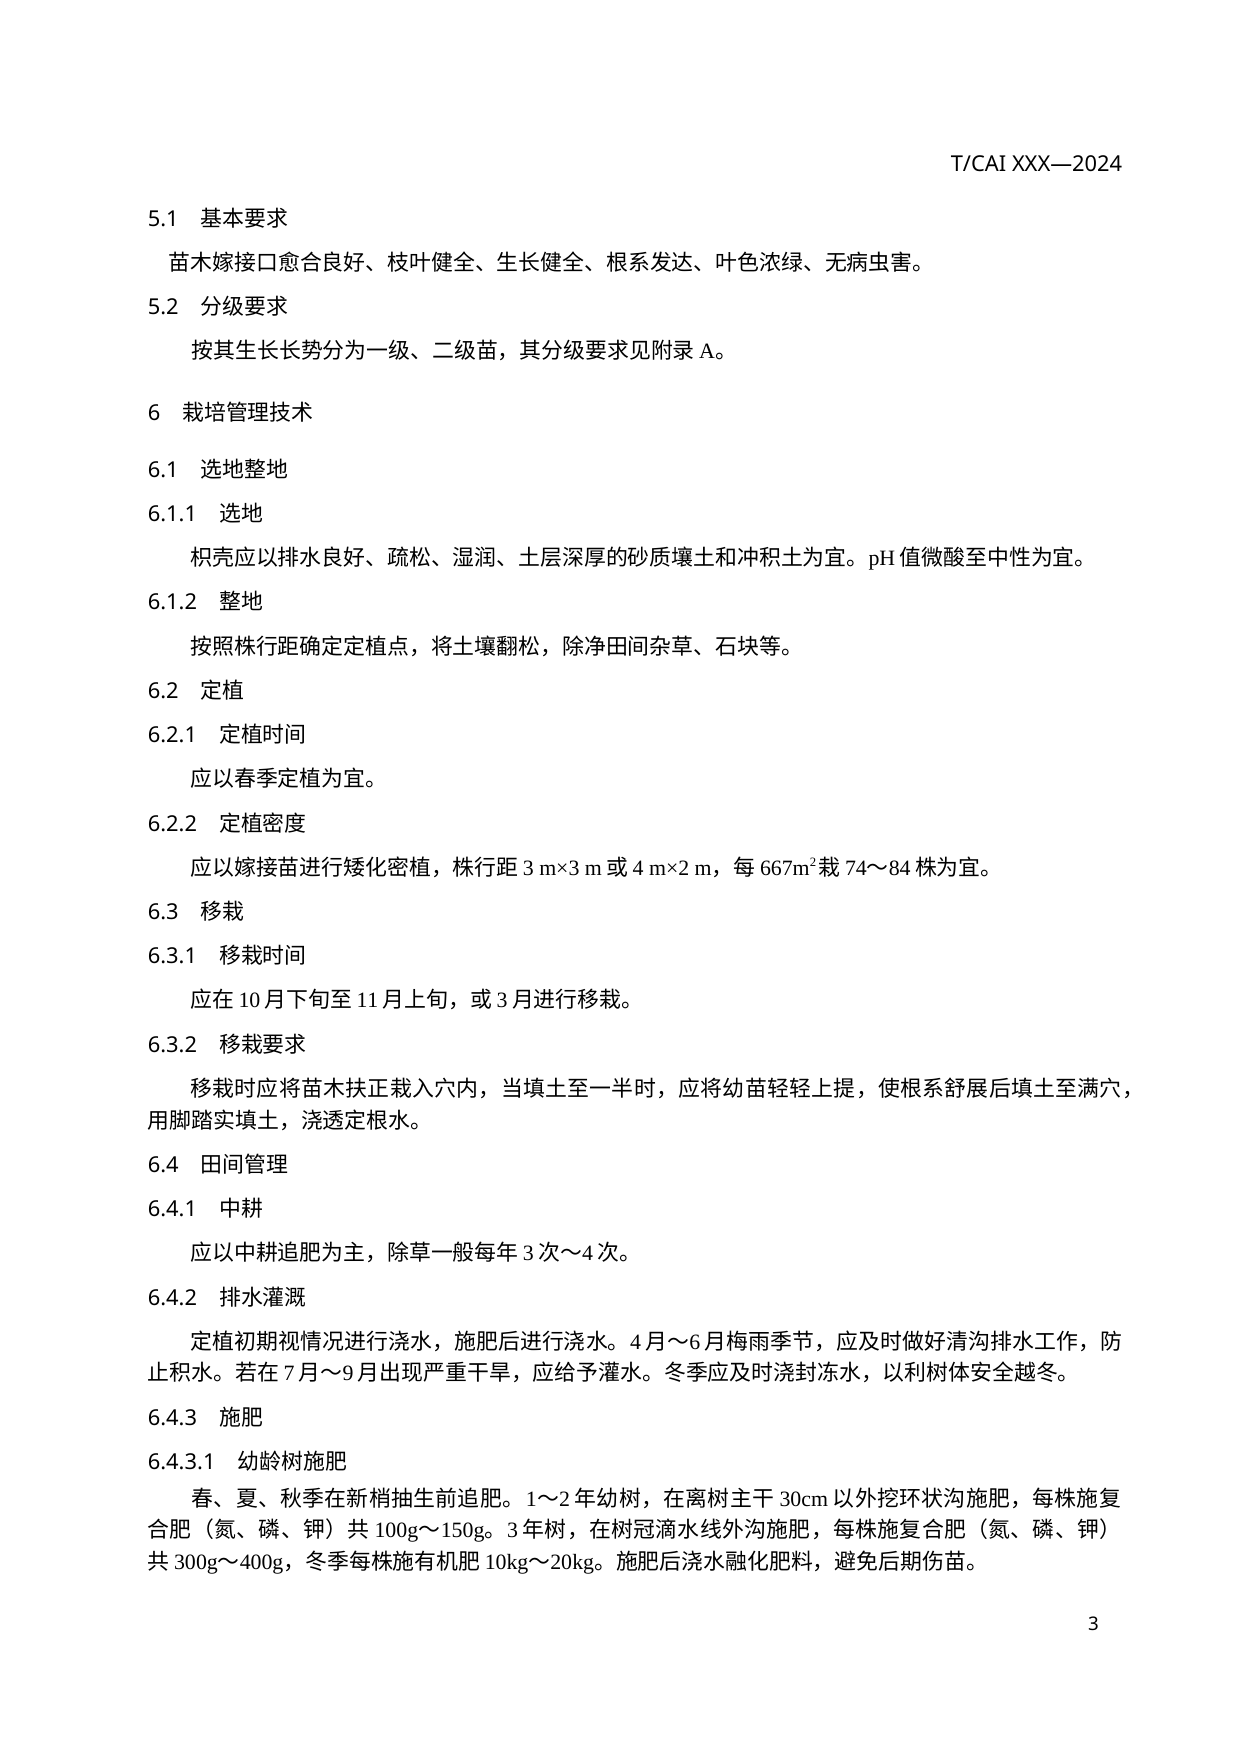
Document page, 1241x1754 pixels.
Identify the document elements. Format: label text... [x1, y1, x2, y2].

text 基本要求 [148, 201, 1122, 233]
text 排水灌溉 [148, 1279, 1122, 1311]
text 幼龄树施肥 [148, 1444, 1122, 1476]
text 定植时间 [148, 717, 1122, 749]
text 整地 [148, 584, 1122, 616]
text 应以春季定植为宜。 [148, 761, 1122, 793]
text 施肥 [148, 1399, 1122, 1431]
text 按其生长长势分为一级、二级苗，其分级要求见附录A。 [148, 333, 1122, 365]
text 枳壳应以排水良好、疏松、湿润、土层深厚的砂质壤土和冲积土为宜。pH值微酸至中性为宜。 [148, 540, 1122, 572]
text 选地 [148, 496, 1122, 528]
text 春、夏、秋季在新梢抽生前追肥。1～2年幼树，在离树主干30cm以外挖环状沟施肥，每株施复合肥（氮、磷、钾）共100g～150g。3年树，在树冠滴水线外沟施肥，每株施复合肥（氮、磷、钾）共300g～400g，冬季每株施有机肥10kg～20kg。施肥后浇水融化肥料，避免后期伤苗。 [148, 1481, 1122, 1576]
text 应以中耕追肥为主，除草一般每年3次～4次。 [148, 1235, 1122, 1267]
text 选地整地 [148, 452, 1122, 483]
text 分级要求 [148, 289, 1122, 321]
text 移栽要求 [148, 1027, 1122, 1058]
text 定植密度 [148, 806, 1122, 837]
text 中耕 [148, 1191, 1122, 1223]
text 按照株行距确定定植点，将土壤翻松，除净田间杂草、石块等。 [148, 629, 1122, 660]
text 应以嫁接苗进行矮化密植，株行距3 m×3 m或4 m×2 m，每667m2栽74～84株为宜。 [148, 850, 1122, 881]
text 移栽 [148, 894, 1122, 926]
text 移栽时应将苗木扶正栽入穴内，当填土至一半时，应将幼苗轻轻上提，使根系舒展后填土至满穴，用脚踏实填土，浇透定根水。 [148, 1071, 1122, 1134]
text 田间管理 [148, 1147, 1122, 1178]
text 应在10月下旬至11月上旬，或3月进行移栽。 [148, 982, 1122, 1014]
text 栽培管理技术 [148, 395, 1122, 427]
text 定植初期视情况进行浇水，施肥后进行浇水。4月～6月梅雨季节，应及时做好清沟排水工作，防止积水。若在7月～9月出现严重干旱，应给予灌水。冬季应及时浇封冻水，以利树体安全越冬。 [148, 1324, 1122, 1387]
text 苗木嫁接口愈合良好、枝叶健全、生长健全、根系发达、叶色浓绿、无病虫害。 [148, 245, 1122, 277]
text 移栽时间 [148, 938, 1122, 970]
text 定植 [148, 673, 1122, 704]
